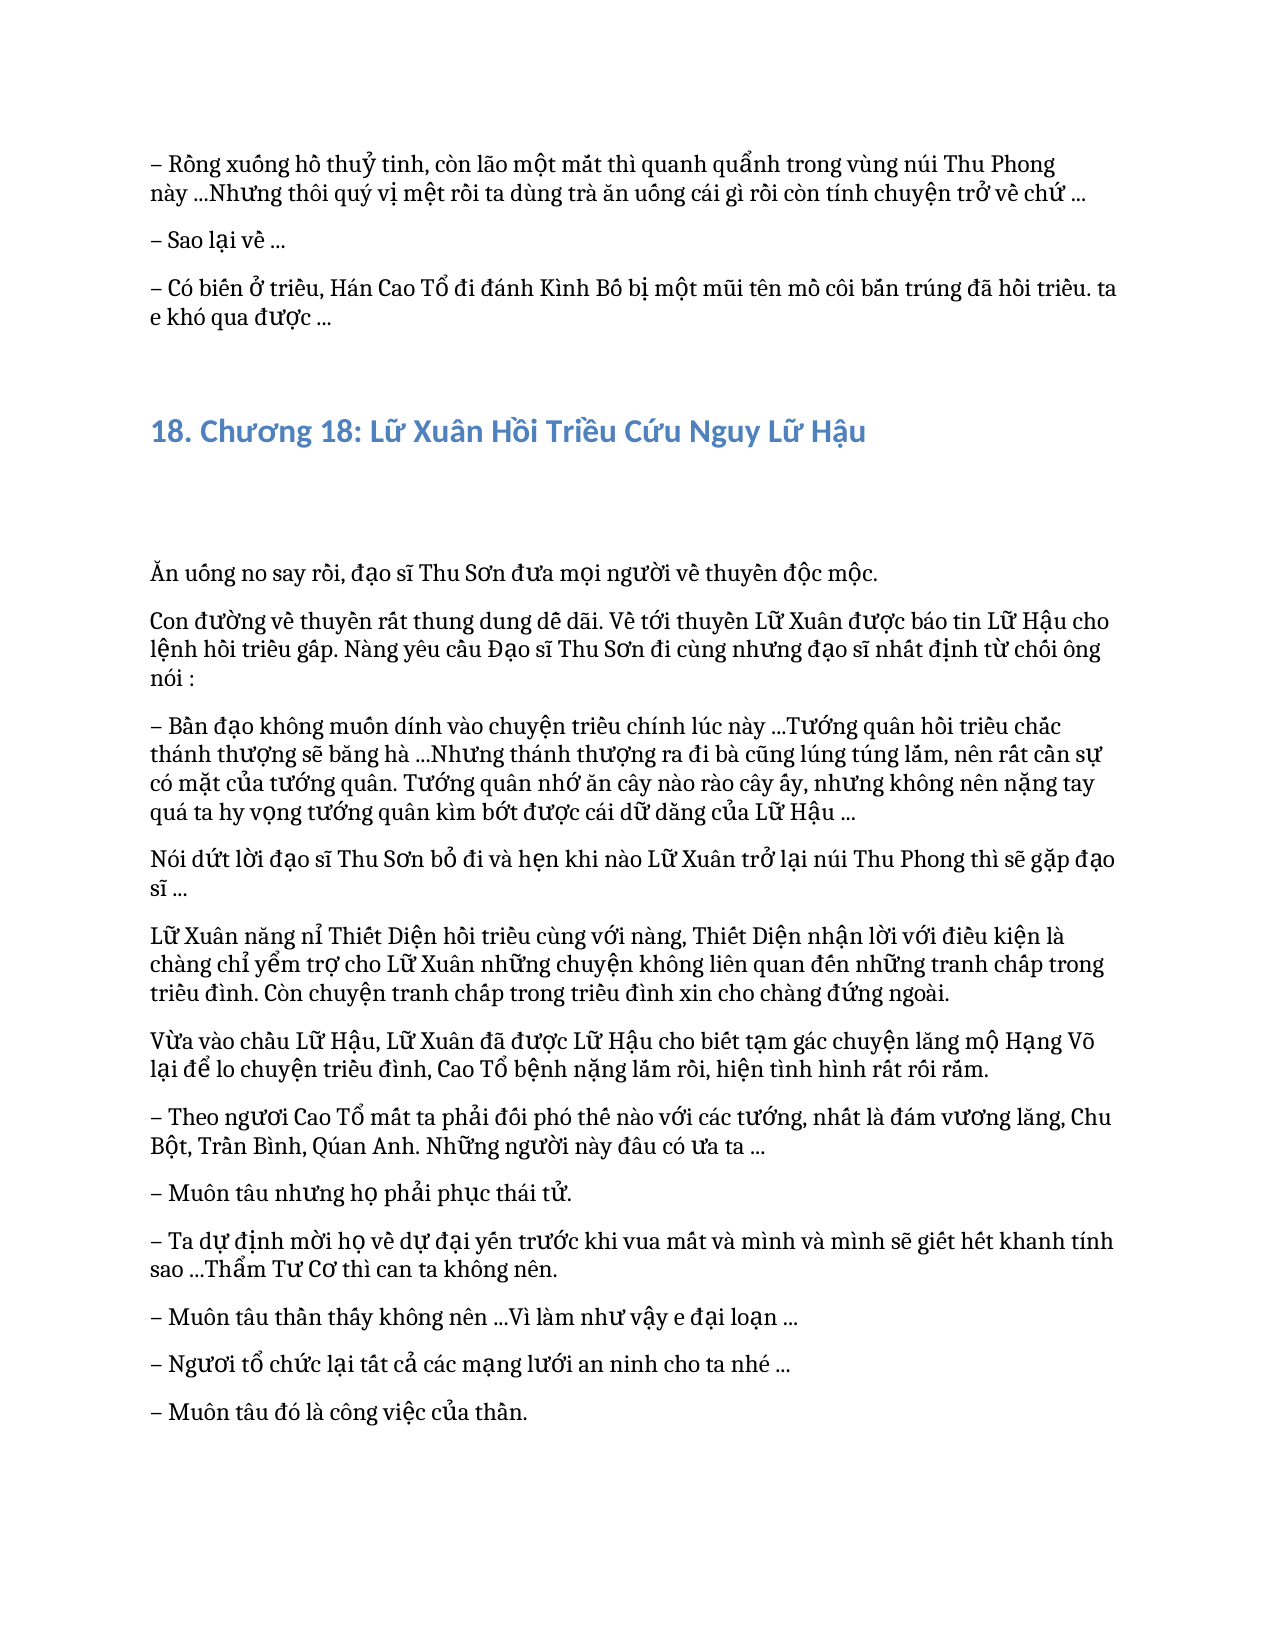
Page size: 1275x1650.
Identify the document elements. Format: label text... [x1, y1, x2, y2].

text Con đường về thuyền rất thung dung dễ dãi. Về tới thuyền Lữ Xuân được báo tin Lữ Hậu cho lệnh hồi triều gấp. Nàng yêu cầu Đạo sĩ Thu Sơn đi cùng nhưng đạo sĩ nhất định từ chối ông nói : [150, 607, 1125, 693]
text – Sao lại về ... [150, 226, 1125, 255]
text – Muôn tâu thần thấy không nên ...Vì làm như vậy e đại loạn ... [150, 1303, 1125, 1332]
text Vừa vào chầu Lữ Hậu, Lữ Xuân đã được Lữ Hậu cho biết tạm gác chuyện lăng mộ Hạng Võ lại để lo chuyện triều đình, Cao Tổ bệnh nặng lắm rồi, hiện tình hình rất rối rắm. [150, 1027, 1125, 1084]
text – Muôn tâu nhưng họ phải phục thái tử. [150, 1179, 1125, 1208]
text – Có biến ở triều, Hán Cao Tổ đi đánh Kình Bố bị một mũi tên mồ côi bắn trúng đã hồi triều. ta e khó qua được ... [150, 274, 1125, 389]
text – Rồng xuống hồ thuỷ tinh, còn lão một mắt thì quanh quẩnh trong vùng núi Thu Phong này ...Nhưng thôi quý vị mệt rồi ta dùng trà ăn uống cái gì rồi còn tính chuyện trở về chứ ... [150, 150, 1125, 207]
text – Ta dự định mời họ về dự đại yến trước khi vua mất và mình và mình sẽ giết hết khanh tính sao ...Thẩm Tư Cơ thì can ta không nên. [150, 1227, 1125, 1284]
text Lữ Xuân năng nỉ Thiết Diện hồi triều cùng với nàng, Thiết Diện nhận lời với điều kiện là chàng chỉ yểm trợ cho Lữ Xuân những chuyện không liên quan đến những tranh chấp trong triều đình. Còn chuyện tranh chấp trong triều đình xin cho chàng đứng ngoài. [150, 922, 1125, 1008]
text – Theo ngươi Cao Tổ mất ta phải đối phó thế nào với các tướng, nhất là đám vương lăng, Chu Bột, Trần Bình, Qúan Anh. Những người này đâu có ưa ta ... [150, 1103, 1125, 1160]
text Ăn uống no say rồi, đạo sĩ Thu Sơn đưa mọi người về thuyền độc mộc. [150, 559, 1125, 588]
subtitle 18. Chương 18: Lữ Xuân Hồi Triều Cứu Nguy Lữ Hậu [150, 409, 1125, 450]
text – Muôn tâu đó là công việc của thần. [150, 1398, 1125, 1427]
text Nói dứt lời đạo sĩ Thu Sơn bỏ đi và hẹn khi nào Lữ Xuân trở lại núi Thu Phong thì sẽ gặp đạo sĩ ... [150, 845, 1125, 903]
text – Ngươi tổ chức lại tất cả các mạng lưới an ninh cho ta nhé ... [150, 1350, 1125, 1379]
text – Bần đạo không muốn dính vào chuyện triều chính lúc này ...Tướng quân hồi triều chắc thánh thượng sẽ băng hà ...Nhưng thánh thượng ra đi bà cũng lúng túng lắm, nên rất cần sự có mặt của tướng quân. Tướng quân nhớ ăn cây nào rào cây ấy, nhưng không nên nặng tay quá ta hy vọng tướng quân kìm bớt được cái dữ dằng của Lữ Hậu ... [150, 712, 1125, 827]
